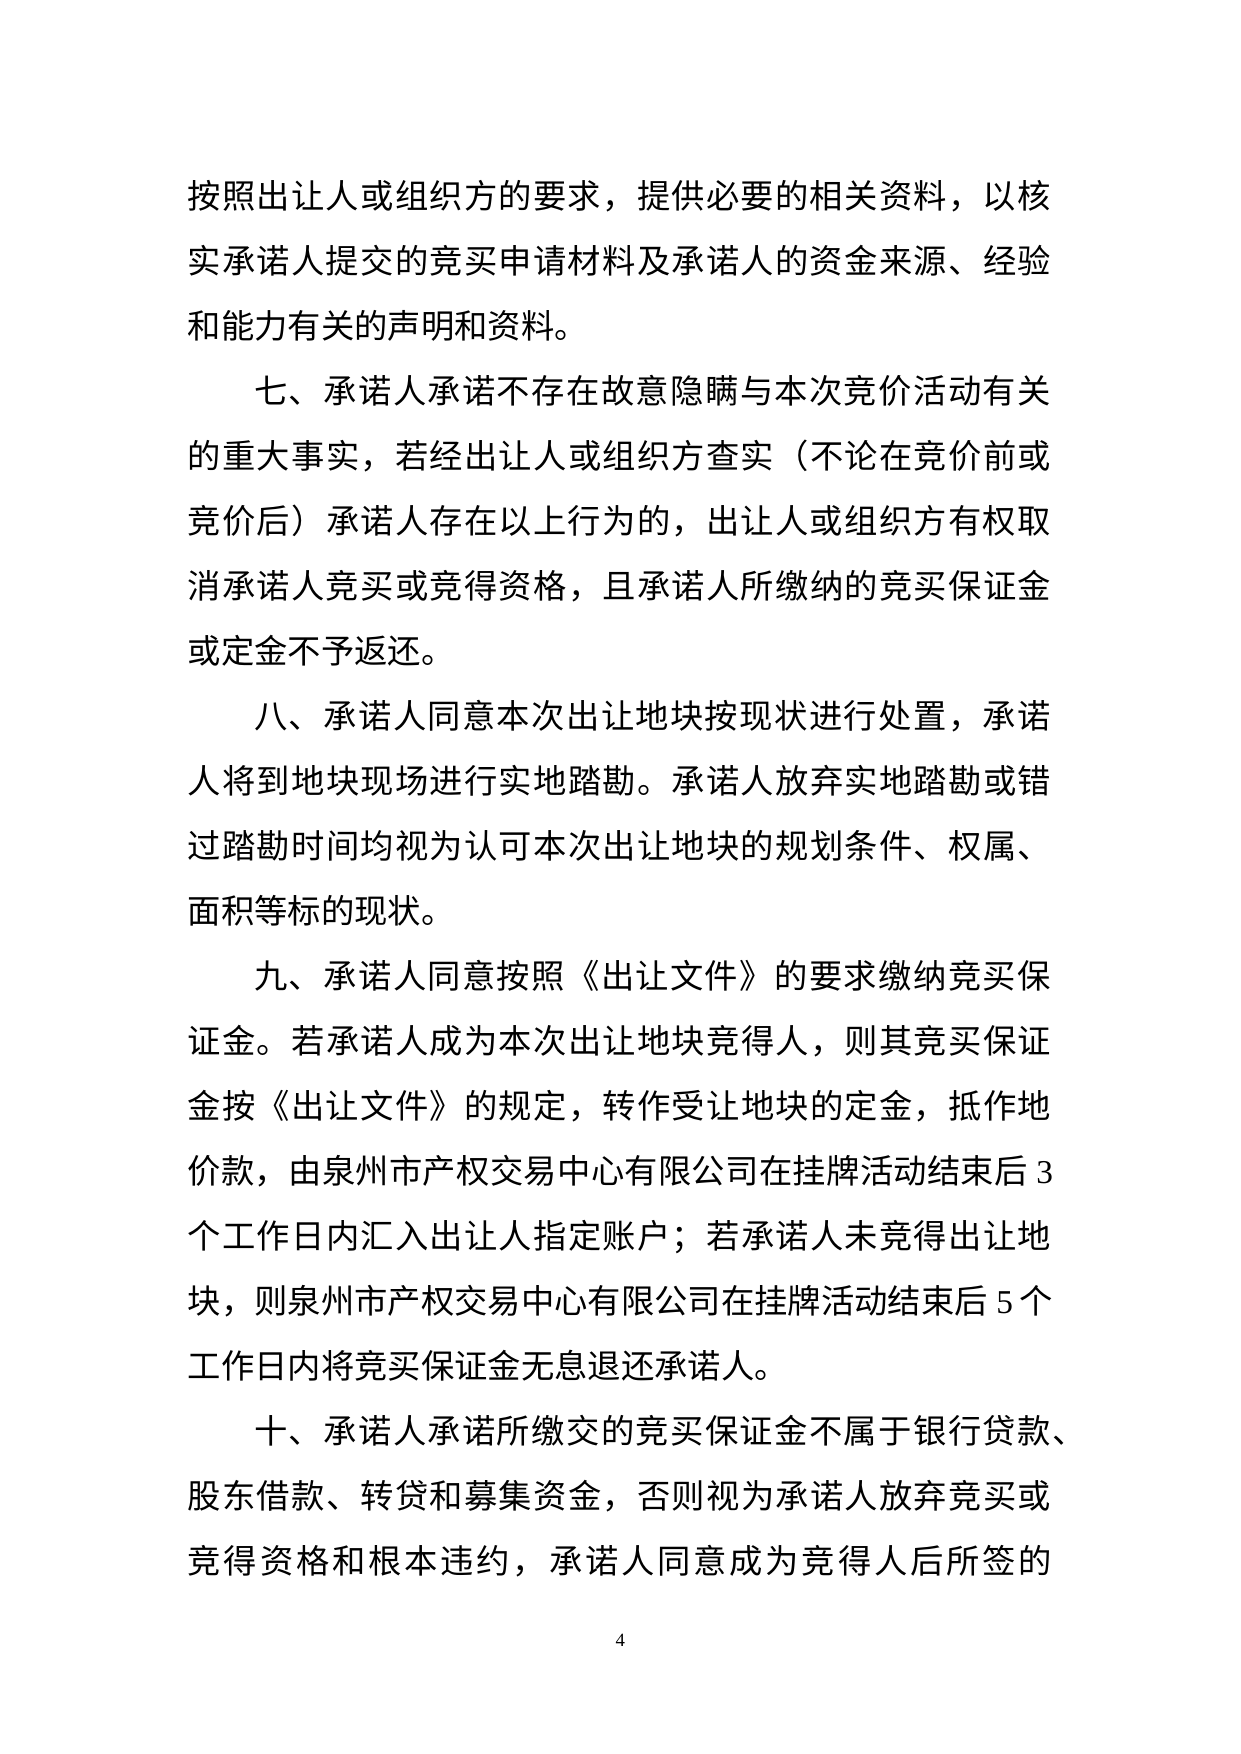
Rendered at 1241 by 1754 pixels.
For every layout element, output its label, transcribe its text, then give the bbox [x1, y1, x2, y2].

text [187, 1397, 1053, 1592]
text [187, 162, 1053, 357]
text 九、承诺人同意按照《出让文件》的要求缴纳竞买保证金。若承诺人成为本次出让地块竞得人，则其竞买保证金按《出让文件》的规定，转作受让地块的定金，抵作地价款，由泉州市产权交易中心有限公司在挂牌活动结束后3个工作日内汇入出让人指定账户；若承诺人未竞得出让地块，则泉州市产权交易中心有限公司在挂牌活动结束后5个工作日内将竞买保证金无息退还承诺人。 [187, 942, 1053, 1397]
text 八、承诺人同意本次出让地块按现状进行处置，承诺人将到地块现场进行实地踏勘。承诺人放弃实地踏勘或错过踏勘时间均视为认可本次出让地块的规划条件、权属、面积等标的现状。 [187, 682, 1053, 942]
text 七、承诺人承诺不存在故意隐瞒与本次竞价活动有关的重大事实，若经出让人或组织方查实（不论在竞价前或竞价后）承诺人存在以上行为的，出让人或组织方有权取消承诺人竞买或竞得资格，且承诺人所缴纳的竞买保证金或定金不予返还。 [187, 357, 1053, 682]
